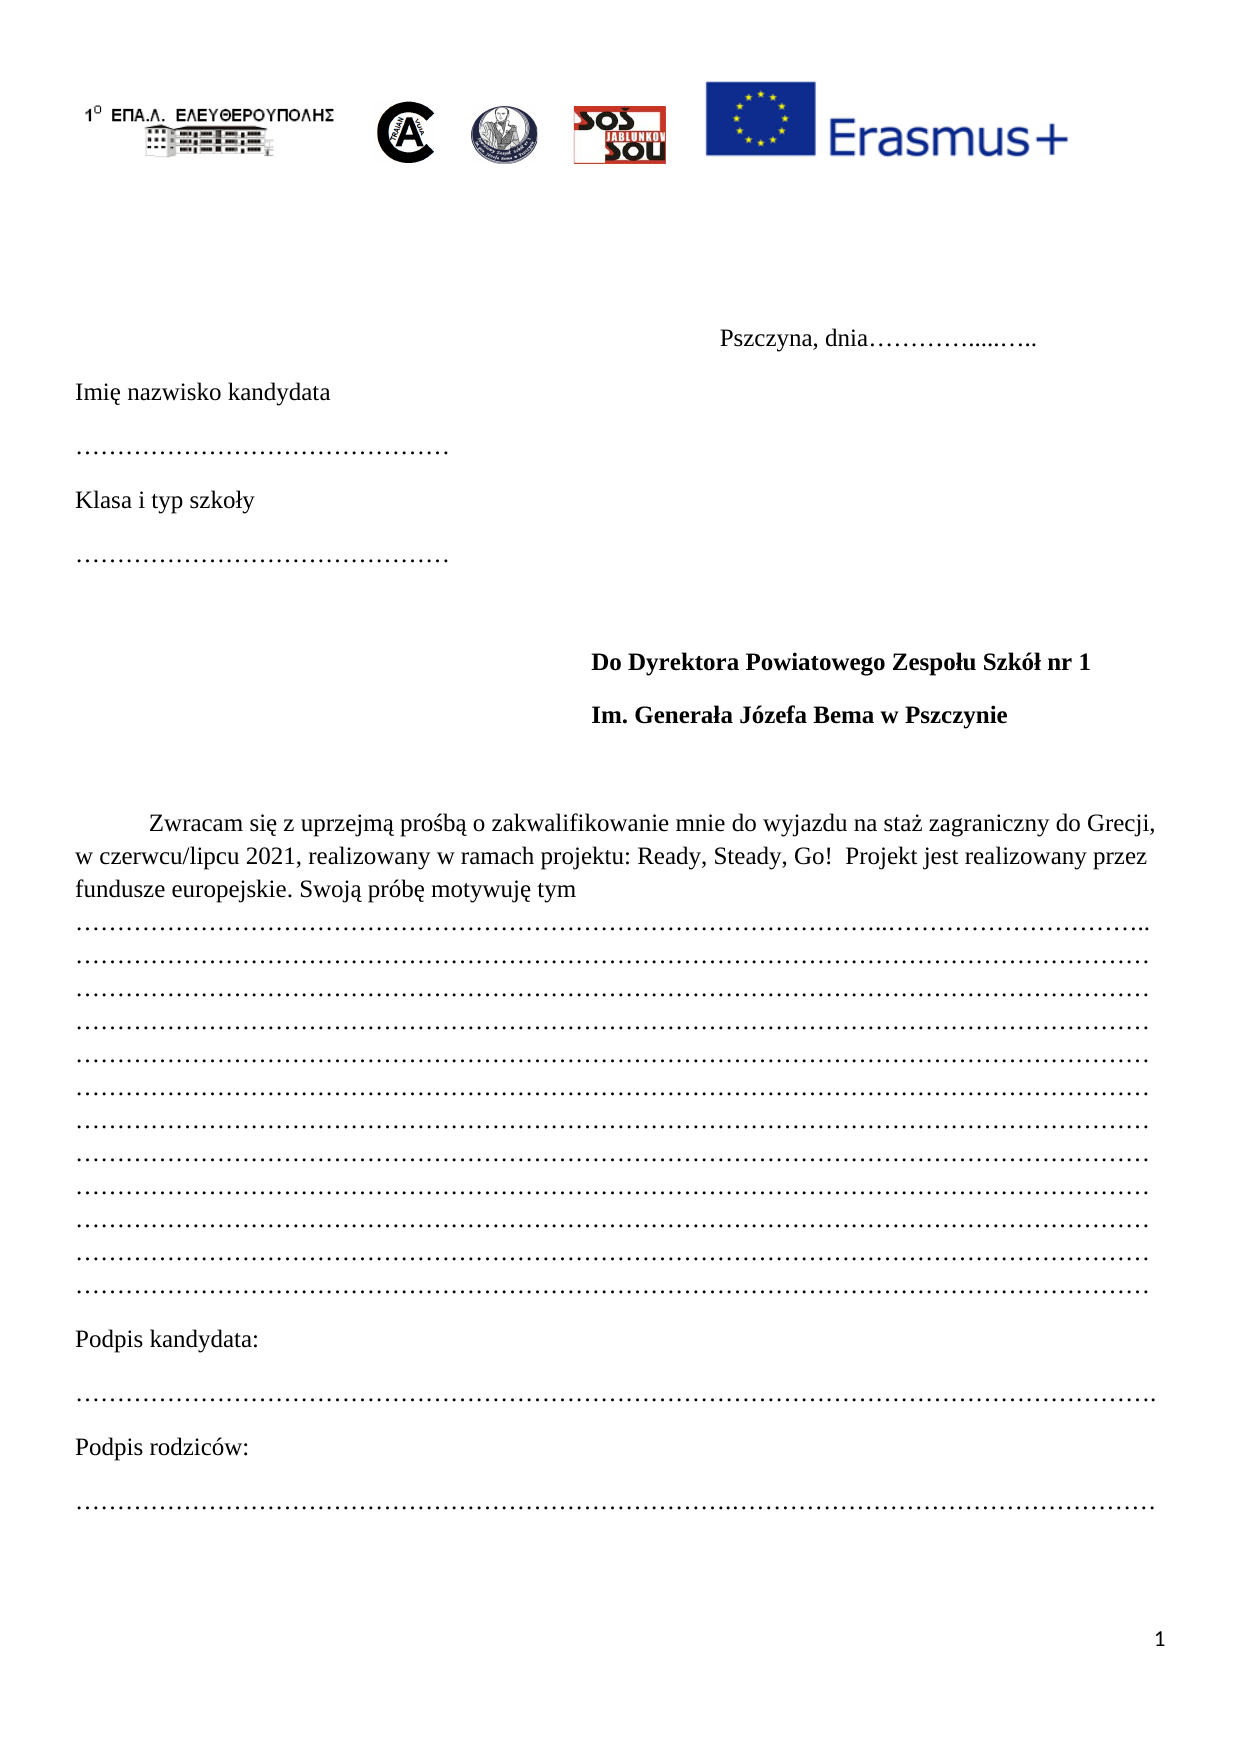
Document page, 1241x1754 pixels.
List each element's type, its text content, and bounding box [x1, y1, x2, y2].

picture [374, 100, 435, 164]
text Pszczyna, dnia………….....….. [75, 323, 1165, 352]
text Imię nazwisko kandydata [75, 377, 1165, 406]
picture [573, 106, 666, 164]
text Klasa i typ szkoły [75, 485, 1165, 514]
text ……………………………………… [75, 539, 1165, 568]
text …………………………………………………………………………………………………………………. [75, 1378, 1165, 1407]
text ……………………………………… [75, 431, 1165, 460]
text Podpis rodziców: [75, 1432, 1165, 1461]
text …………………………………………………………………….…………………………………………… [75, 1486, 1165, 1580]
picture [696, 73, 1074, 164]
picture [471, 106, 538, 164]
text Im. Generała Józefa Bema w Pszczynie [75, 701, 1165, 729]
text Podpis kandydata: [75, 1324, 1165, 1353]
picture [80, 100, 339, 164]
text Do Dyrektora Powiatowego Zespołu Szkół nr 1 [75, 647, 1165, 675]
text Zwracam się z uprzejmą prośbą o zakwalifikowanie mnie do wyjazdu na staż zagraniczny do Grecji, w czerwcu/lipcu 2021, realizowany w ramach projektu: Ready, Steady, Go! Projekt jest realizowany przez fundusze europejskie. Swoją próbę motywuję tym ……………………………………………………………………………………..………………………….. …………………………………………………………………………………………………………………………………………………………………………………………………………………………………………………………………………………………………………………………………………………………………………………………………………………………………………………………………………………………………………………………………………………………………………………………………………………………………………………………………………………………………………………………………………………………………………………………………………………………………………………………………………………………………………………………………………………………………………………………………………………………………………………………………………………………………………………………………………………………………………………………………………………………………………………………………………………………………………… [75, 808, 1165, 1299]
